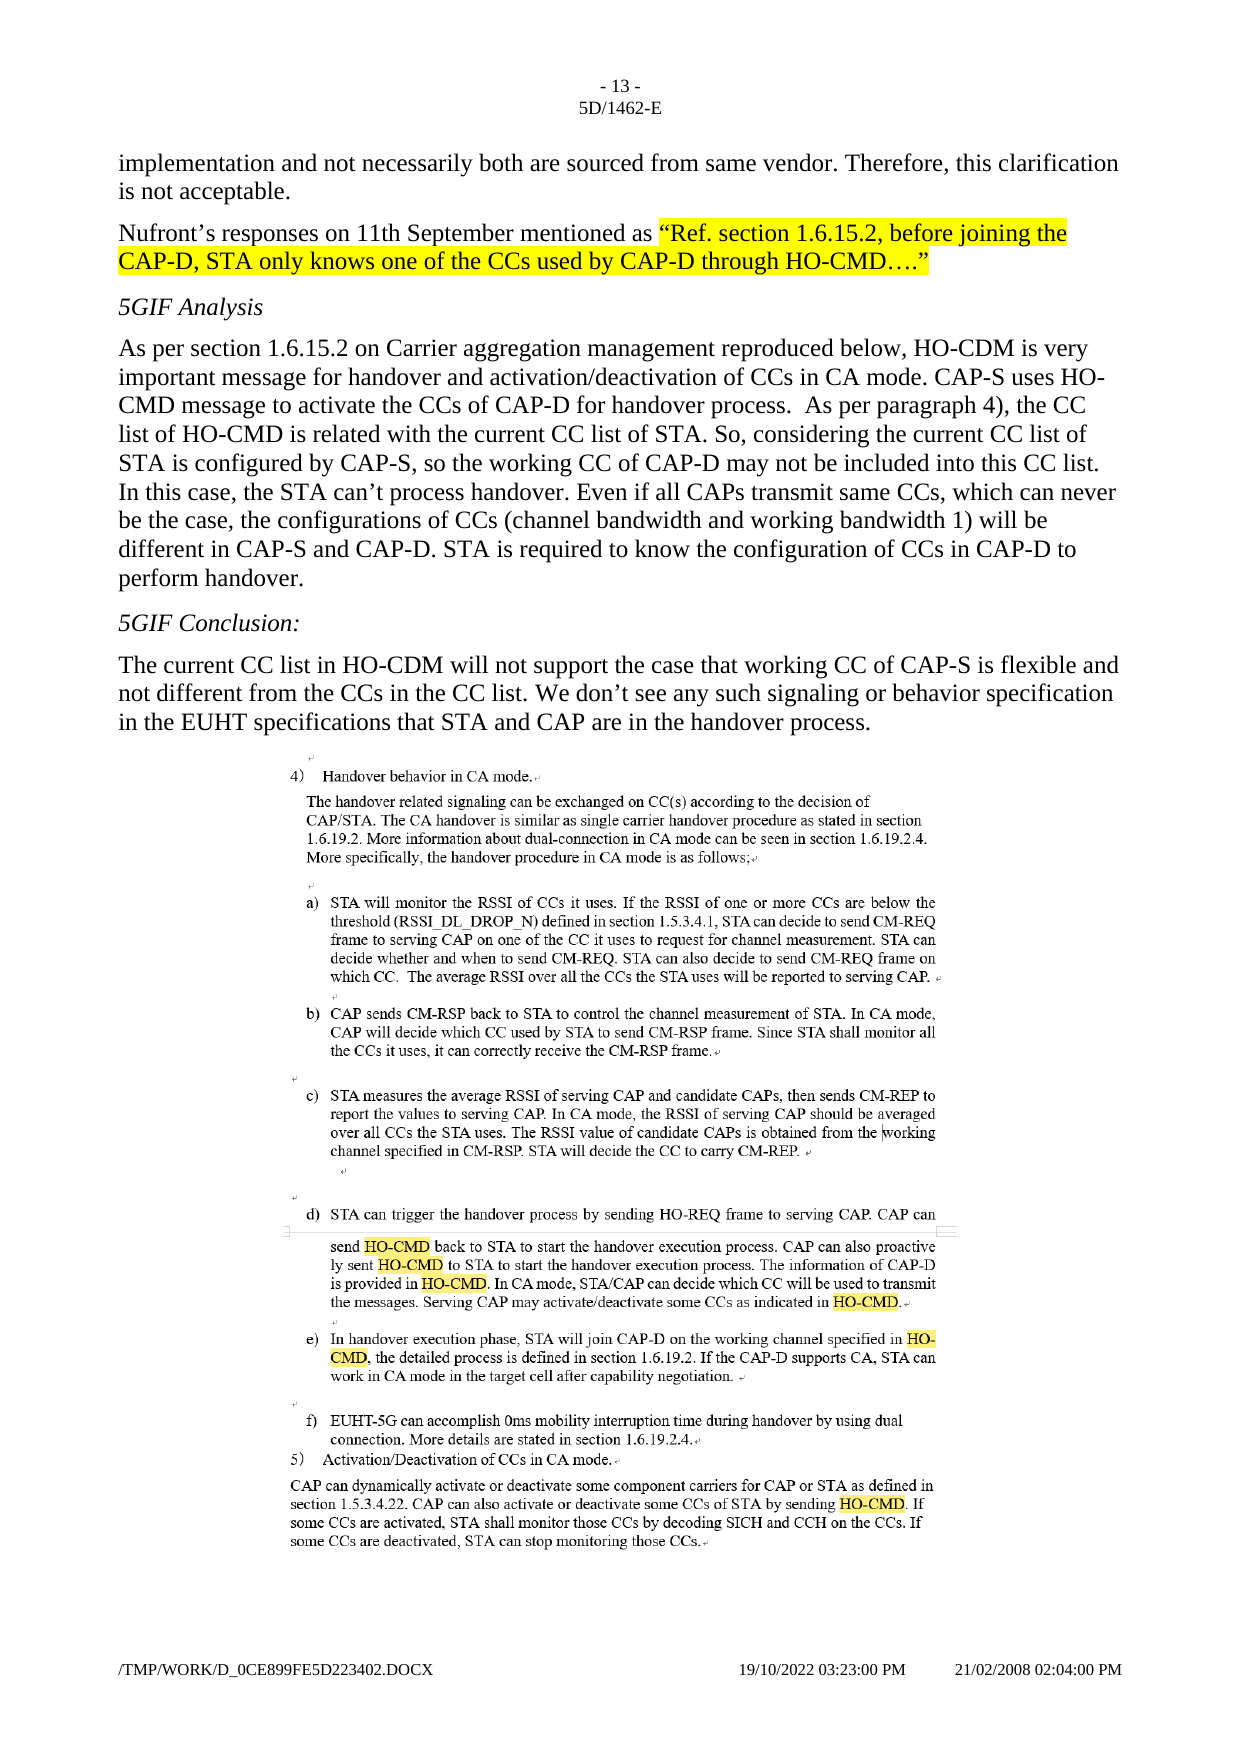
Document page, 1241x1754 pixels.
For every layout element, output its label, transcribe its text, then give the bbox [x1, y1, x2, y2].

text Nufront’s responses on 11th September mentioned as “Ref. section 1.6.15.2, before joining the CAP-D, STA only knows one of the CCs used by CAP-D through HO-CMD….” [929, 218, 1122, 275]
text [118, 148, 1122, 205]
text Nufront’s responses on 11th September mentioned as “Ref. section 1.6.15.2, before joining the CAP-D, STA only knows one of the CCs used by CAP-D through HO-CMD….” [118, 218, 659, 246]
subtitle 5GIF Analysis [118, 292, 1122, 321]
text The current CC list in HO-CDM will not support the case that working CC of CAP-S is flexible and not different from the CCs in the CC list. We don’t see any such signaling or behavior specification in the EUHT specifications that STA and CAP are in the handover process. [118, 650, 1122, 736]
text As per section 1.6.15.2 on Carrier aggregation management reproduced below, HO-CDM is very important message for handover and activation/deactivation of CCs in CA mode. CAP-S uses HO-CMD message to activate the CCs of CAP-D for handover process. As per paragraph 4), the CC list of HO-CMD is related with the current CC list of STA. So, considering the current CC list of STA is configured by CAP-S, so the working CC of CAP-D may not be included into this CC list. In this case, the STA can’t process handover. Even if all CAPs transmit same CCs, which can never be the case, the configurations of CCs (channel bandwidth and working bandwidth 1) will be different in CAP-S and CAP-D. STA is required to know the configuration of CCs in CAP-D to perform handover. [118, 333, 1122, 592]
subtitle 5GIF Conclusion: [118, 608, 1122, 637]
picture [283, 748, 957, 1556]
